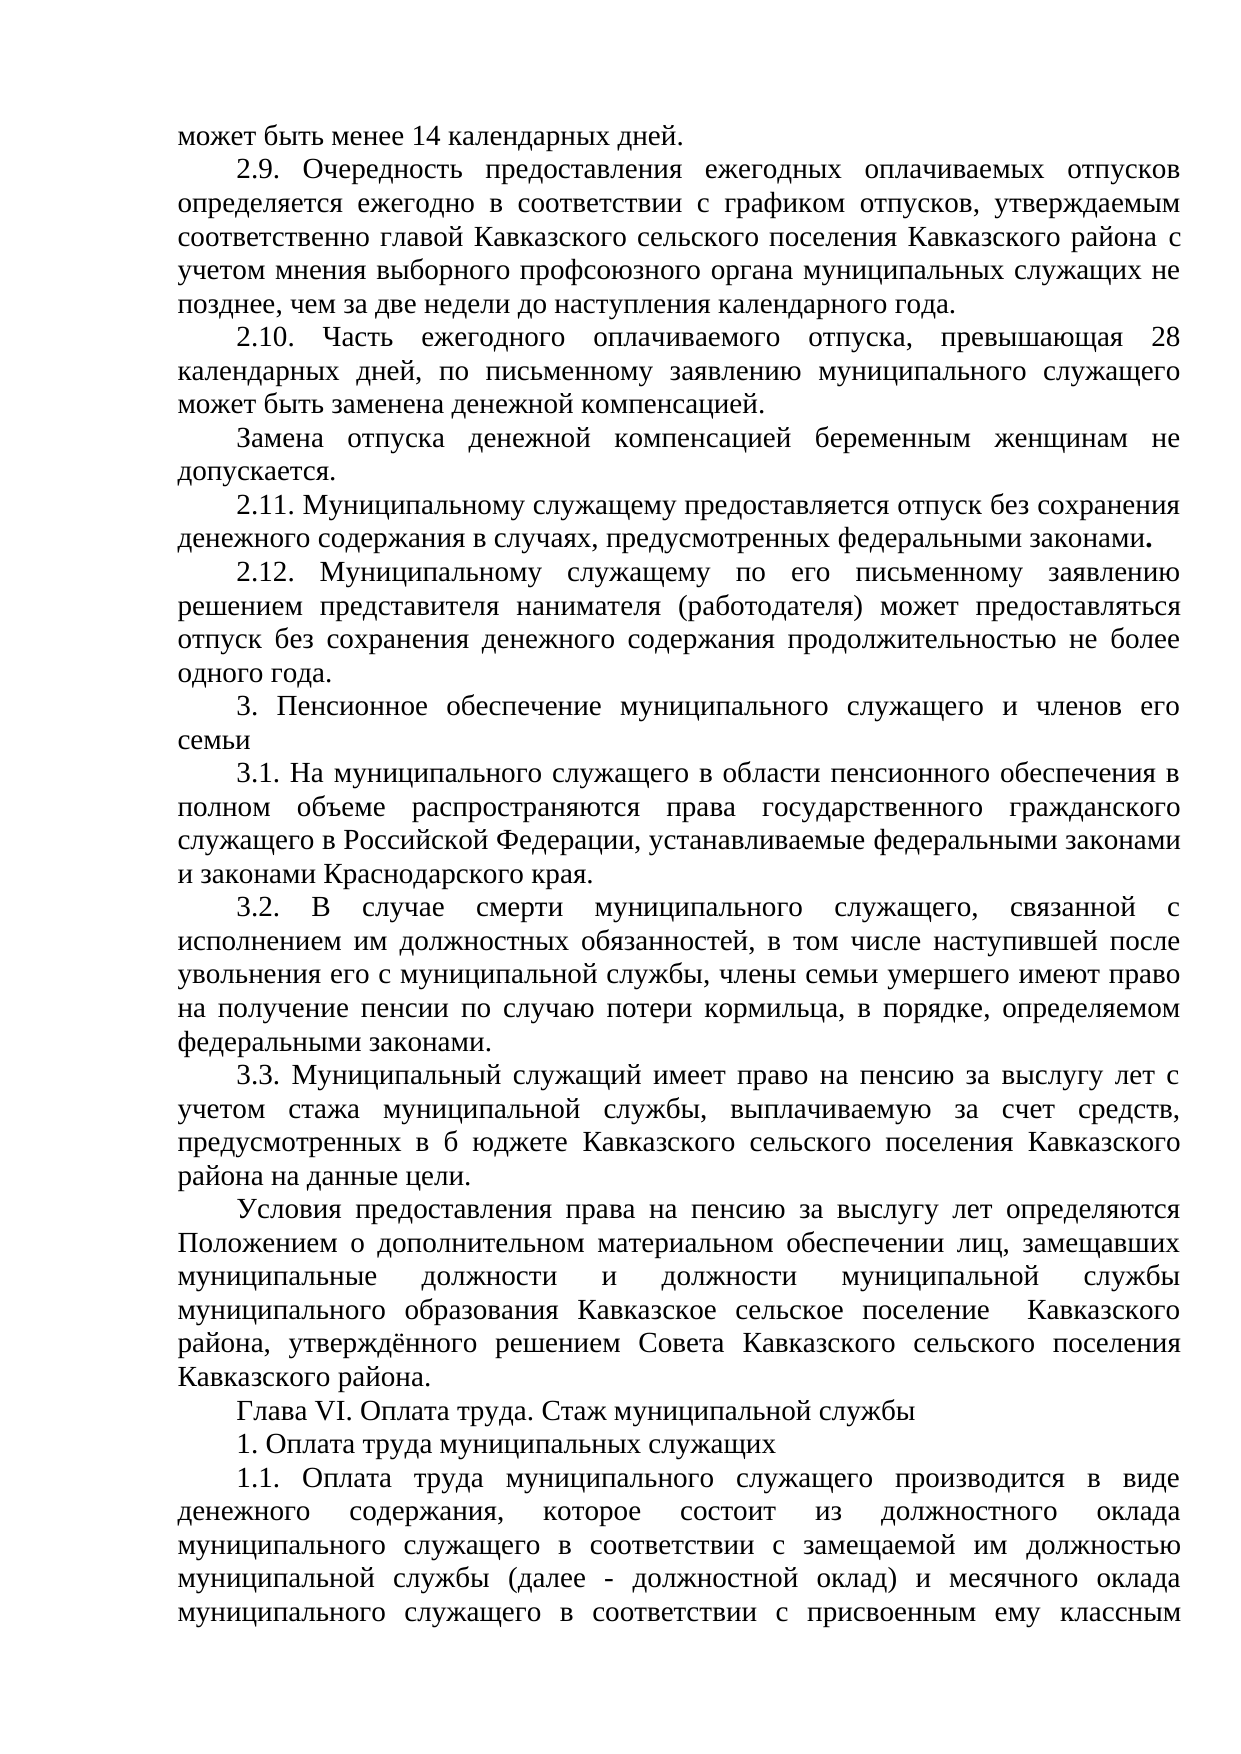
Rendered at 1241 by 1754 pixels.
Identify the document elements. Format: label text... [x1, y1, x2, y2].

text 2.12. Муниципальному служащему по его письменному заявлению решением представителя нанимателя (работодателя) может предоставляться отпуск без сохранения денежного содержания продолжительностью не более одного года. [177, 554, 1181, 688]
text Условия предоставления права на пенсию за выслугу лет определяются Положением о дополнительном материальном обеспечении лиц, замещавших муниципальные должности и должности муниципальной службы муниципального образования Кавказское сельское поселение Кавказского района, утверждённого решением Совета Кавказского сельского поселения Кавказского района. [177, 1191, 1181, 1393]
text 2.11. Муниципальному служащему предоставляется отпуск без сохранения денежного содержания в случаях, предусмотренных федеральными законами. [177, 487, 1181, 554]
subtitle Глава VI. Оплата труда. Стаж муниципальной службы [177, 1393, 1181, 1426]
text 3.3. Муниципальный служащий имеет право на пенсию за выслугу лет с учетом стажа муниципальной службы, выплачиваемую за счет средств, предусмотренных в б юджете Кавказского сельского поселения Кавказского района на данные цели. [177, 1057, 1181, 1191]
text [177, 118, 1181, 152]
text 3.1. На муниципального служащего в области пенсионного обеспечения в полном объеме распространяются права государственного гражданского служащего в Российской Федерации, устанавливаемые федеральными законами и законами Краснодарского края. [177, 755, 1181, 889]
text 3.2. В случае смерти муниципального служащего, связанной с исполнением им должностных обязанностей, в том числе наступившей после увольнения его с муниципальной службы, члены семьи умершего имеют право на получение пенсии по случаю потери кормильца, в порядке, определяемом федеральными законами. [177, 889, 1181, 1057]
text 3. Пенсионное обеспечение муниципального служащего и членов его семьи [177, 688, 1181, 755]
text 2.10. Часть ежегодного оплачиваемого отпуска, превышающая 28 календарных дней, по письменному заявлению муниципального служащего может быть заменена денежной компенсацией. [177, 319, 1181, 420]
text 1. Оплата труда муниципальных служащих [177, 1426, 1181, 1460]
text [177, 1460, 1181, 1627]
text 2.9. Очередность предоставления ежегодных оплачиваемых отпусков определяется ежегодно в соответствии с графиком отпусков, утверждаемым соответственно главой Кавказского сельского поселения Кавказского района с учетом мнения выборного профсоюзного органа муниципальных служащих не позднее, чем за две недели до наступления календарного года. [177, 152, 1181, 319]
text Замена отпуска денежной компенсацией беременным женщинам не допускается. [177, 420, 1181, 487]
